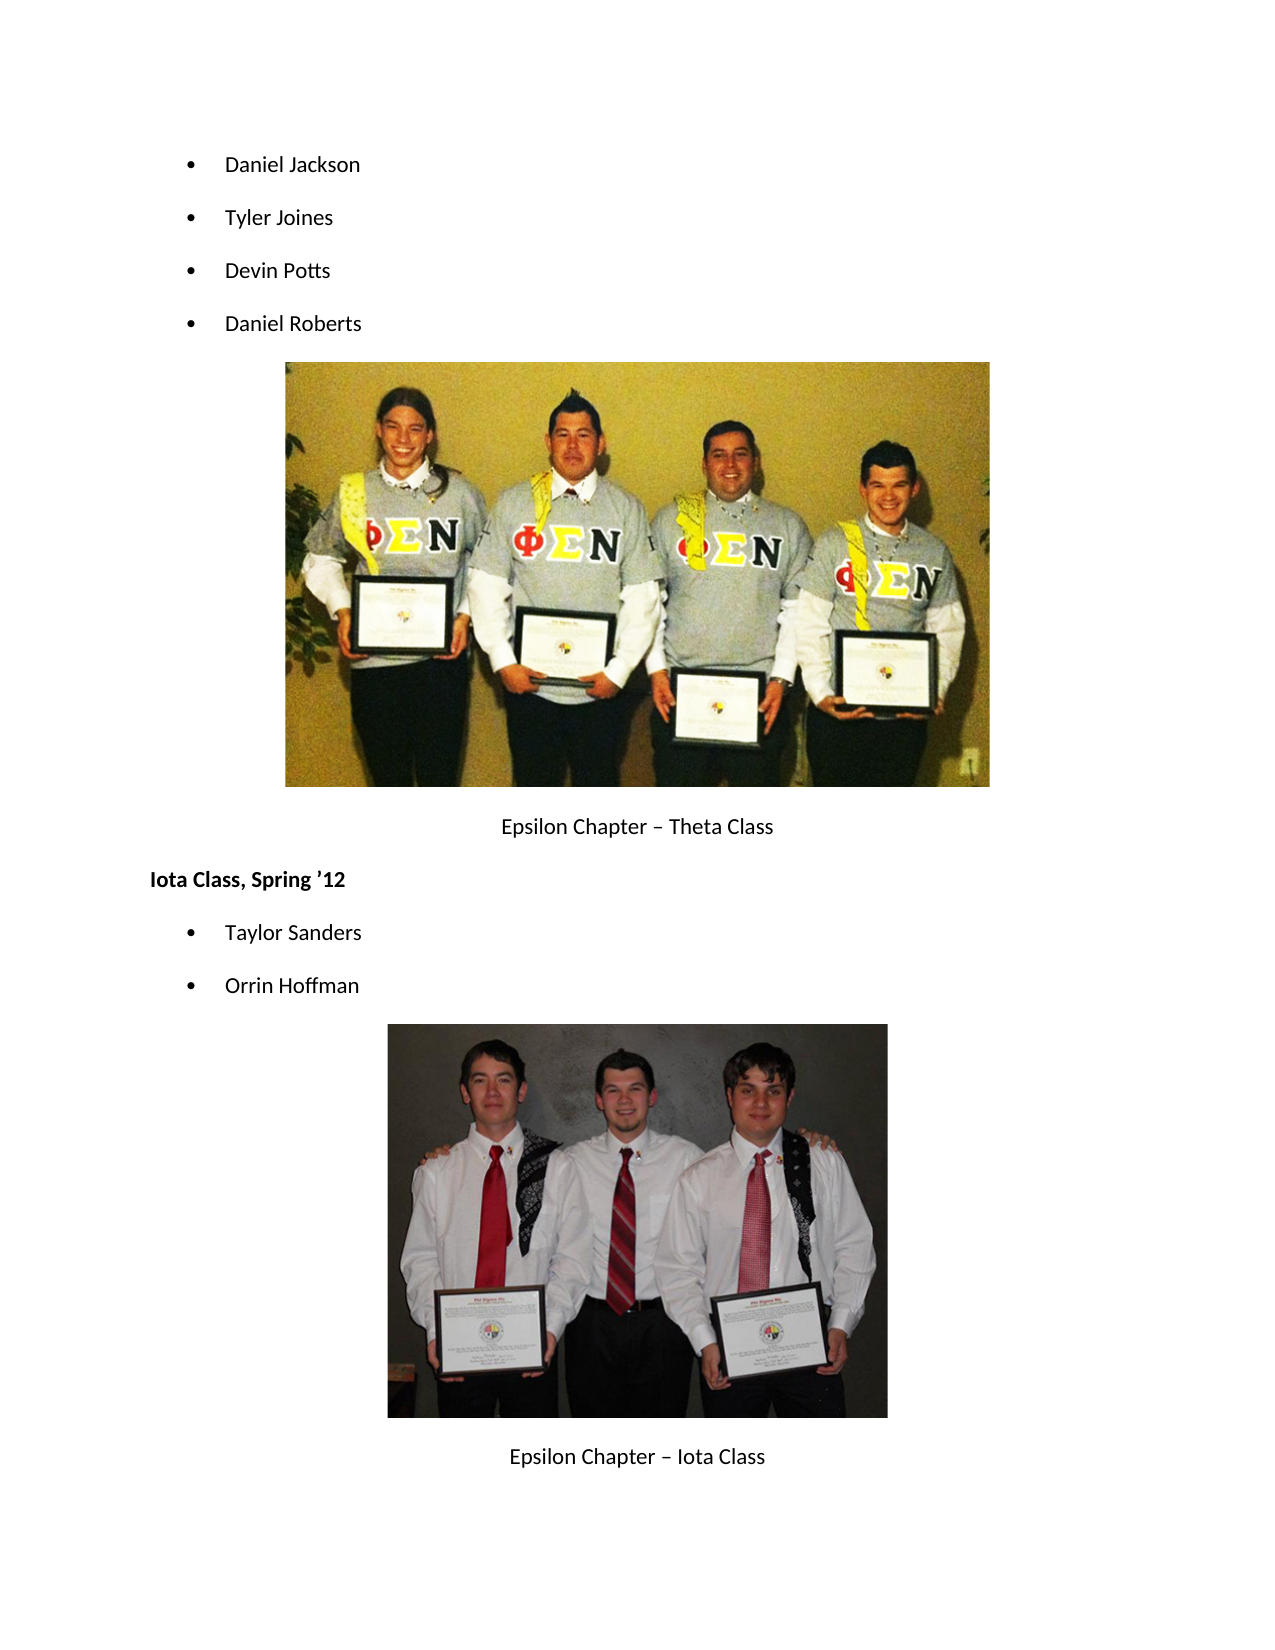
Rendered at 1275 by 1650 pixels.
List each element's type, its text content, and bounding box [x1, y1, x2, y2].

text Epsilon Chapter – Iota Class [150, 1442, 1125, 1470]
text Epsilon Chapter – Theta Class [150, 812, 1125, 840]
list Taylor Sanders [187, 918, 1125, 946]
picture [285, 362, 990, 787]
list Daniel Jackson [187, 150, 1125, 178]
picture [387, 1024, 888, 1418]
list Daniel Roberts [187, 309, 1125, 337]
text Iota Class, Spring ’12 [150, 865, 1125, 893]
list Tyler Joines [187, 203, 1125, 231]
list Devin Potts [187, 256, 1125, 284]
list Orrin Hoffman [187, 971, 1125, 999]
